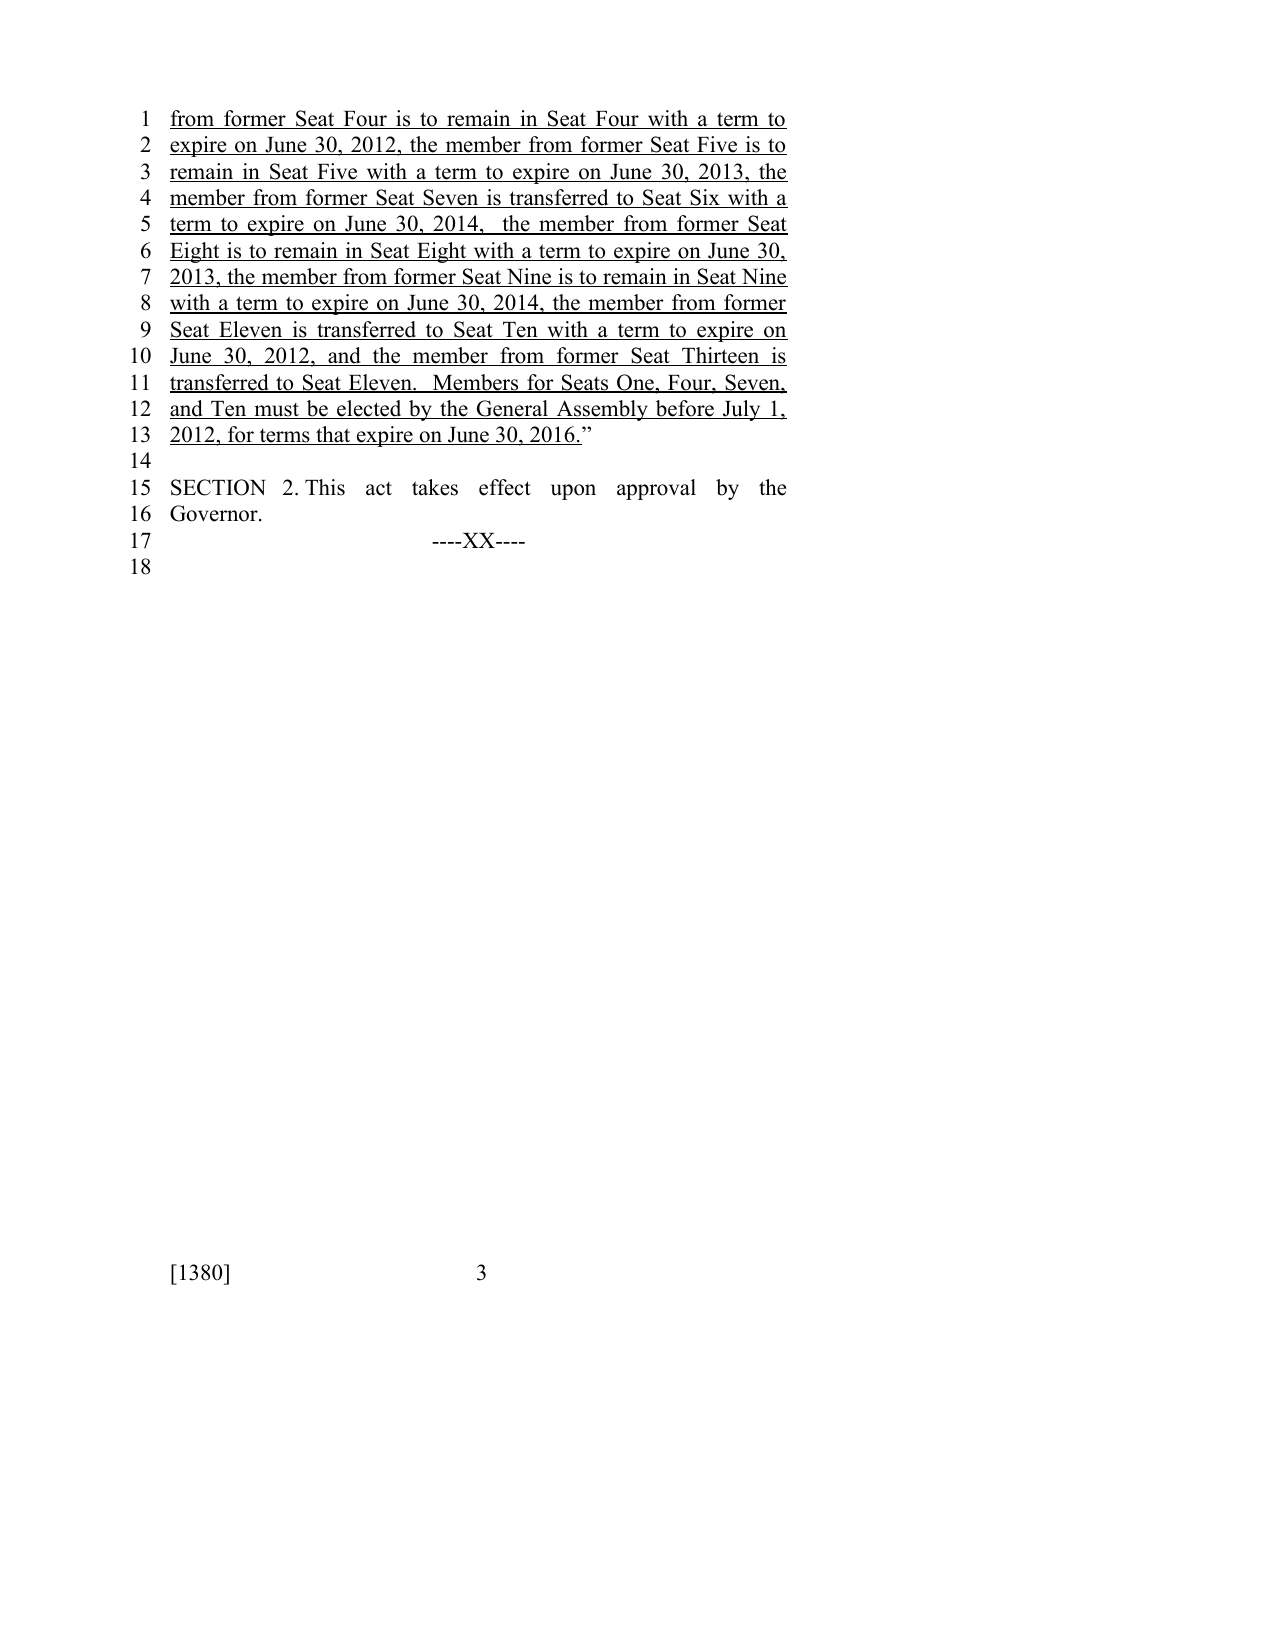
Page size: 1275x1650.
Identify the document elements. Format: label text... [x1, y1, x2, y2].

text SECTION 2. This act takes effect upon approval by the Governor. [169, 474, 787, 527]
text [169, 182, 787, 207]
text ----XX---- [169, 527, 787, 553]
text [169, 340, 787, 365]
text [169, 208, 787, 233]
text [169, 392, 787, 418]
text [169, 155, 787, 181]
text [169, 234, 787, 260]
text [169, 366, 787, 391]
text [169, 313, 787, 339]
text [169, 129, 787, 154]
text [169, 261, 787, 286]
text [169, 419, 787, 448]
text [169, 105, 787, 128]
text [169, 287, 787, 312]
